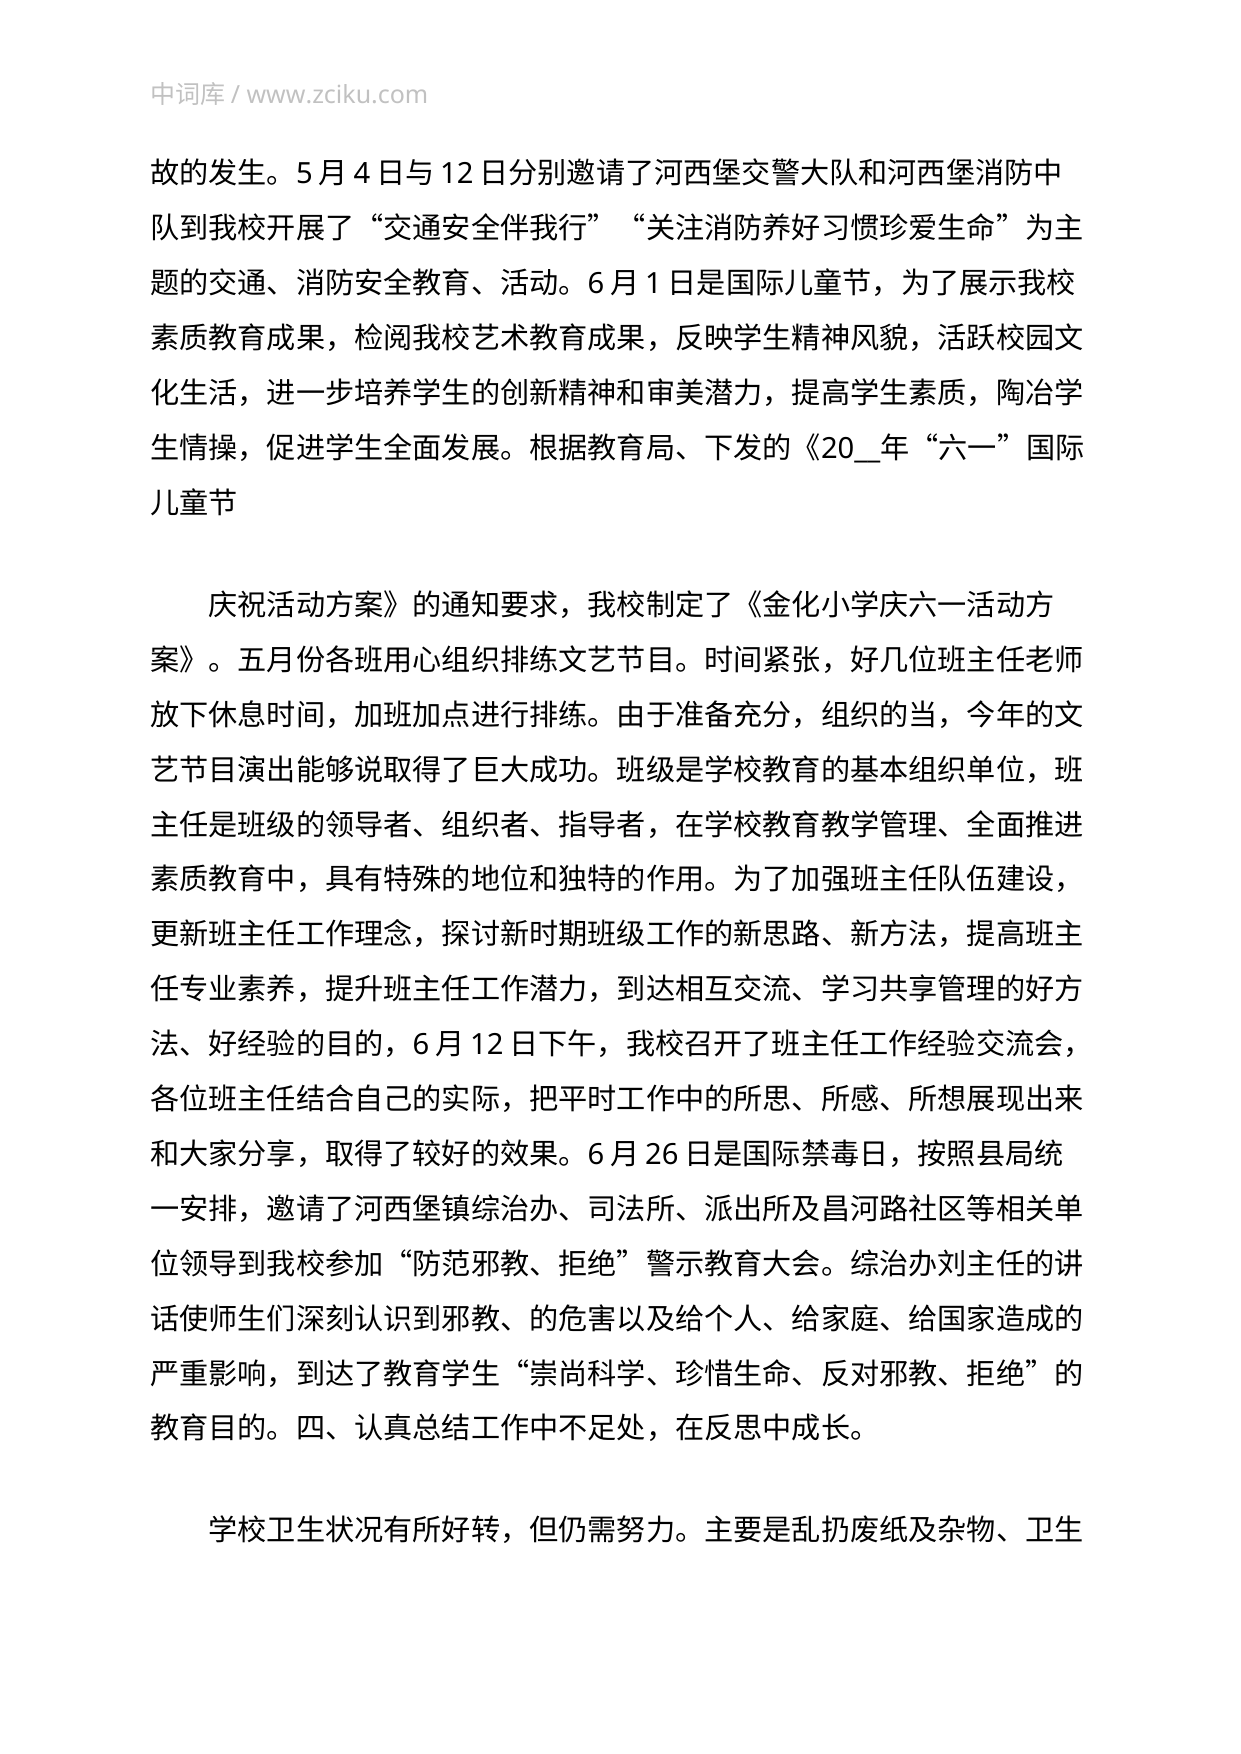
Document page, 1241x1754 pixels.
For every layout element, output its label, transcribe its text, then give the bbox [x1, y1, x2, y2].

text 庆祝活动方案》的通知要求，我校制定了《金化小学庆六一活动方案》。五月份各班用心组织排练文艺节目。时间紧张，好几位班主任老师放下休息时间，加班加点进行排练。由于准备充分，组织的当，今年的文艺节目演出能够说取得了巨大成功。班级是学校教育的基本组织单位，班主任是班级的领导者、组织者、指导者，在学校教育教学管理、全面推进素质教育中，具有特殊的地位和独特的作用。为了加强班主任队伍建设，更新班主任工作理念，探讨新时期班级工作的新思路、新方法，提高班主任专业素养，提升班主任工作潜力，到达相互交流、学习共享管理的好方法、好经验的目的，6月12日下午，我校召开了班主任工作经验交流会，各位班主任结合自己的实际，把平时工作中的所思、所感、所想展现出来和大家分享，取得了较好的效果。6月26日是国际禁毒日，按照县局统一安排，邀请了河西堡镇综治办、司法所、派出所及昌河路社区等相关单位领导到我校参加“防范邪教、拒绝”警示教育大会。综治办刘主任的讲话使师生们深刻认识到邪教、的危害以及给个人、给家庭、给国家造成的严重影响，到达了教育学生“崇尚科学、珍惜生命、反对邪教、拒绝”的教育目的。四、认真总结工作中不足处，在反思中成长。 [150, 581, 1090, 1447]
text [150, 1507, 1090, 1549]
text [150, 150, 1090, 522]
